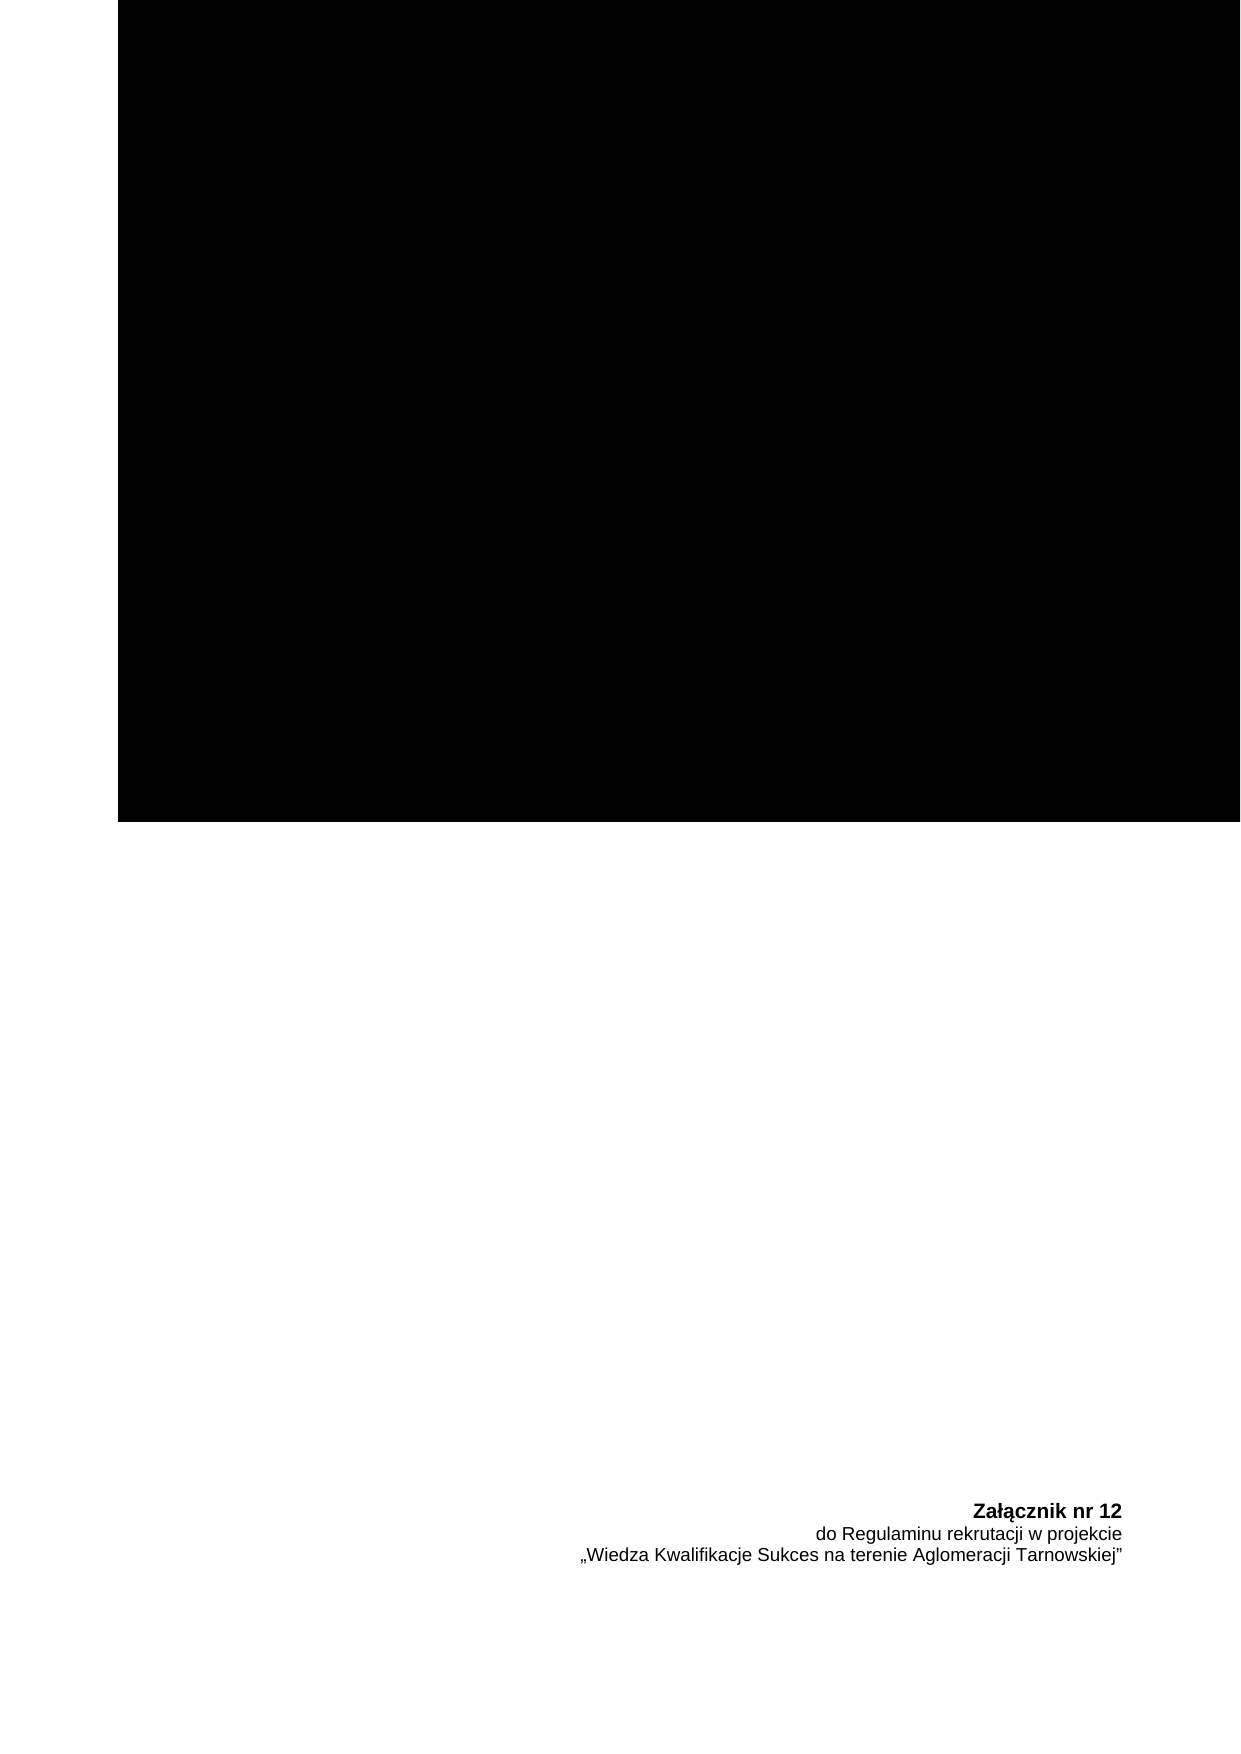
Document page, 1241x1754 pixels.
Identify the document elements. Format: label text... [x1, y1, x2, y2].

text do Regulaminu rekrutacji w projekcie [118, 1522, 1122, 1544]
picture [118, 0, 1241, 984]
text Załącznik nr 12 [118, 1498, 1122, 1522]
subtitle „Wiedza Kwalifikacje Sukces na terenie Aglomeracji Tarnowskiej” [118, 1544, 1122, 1566]
